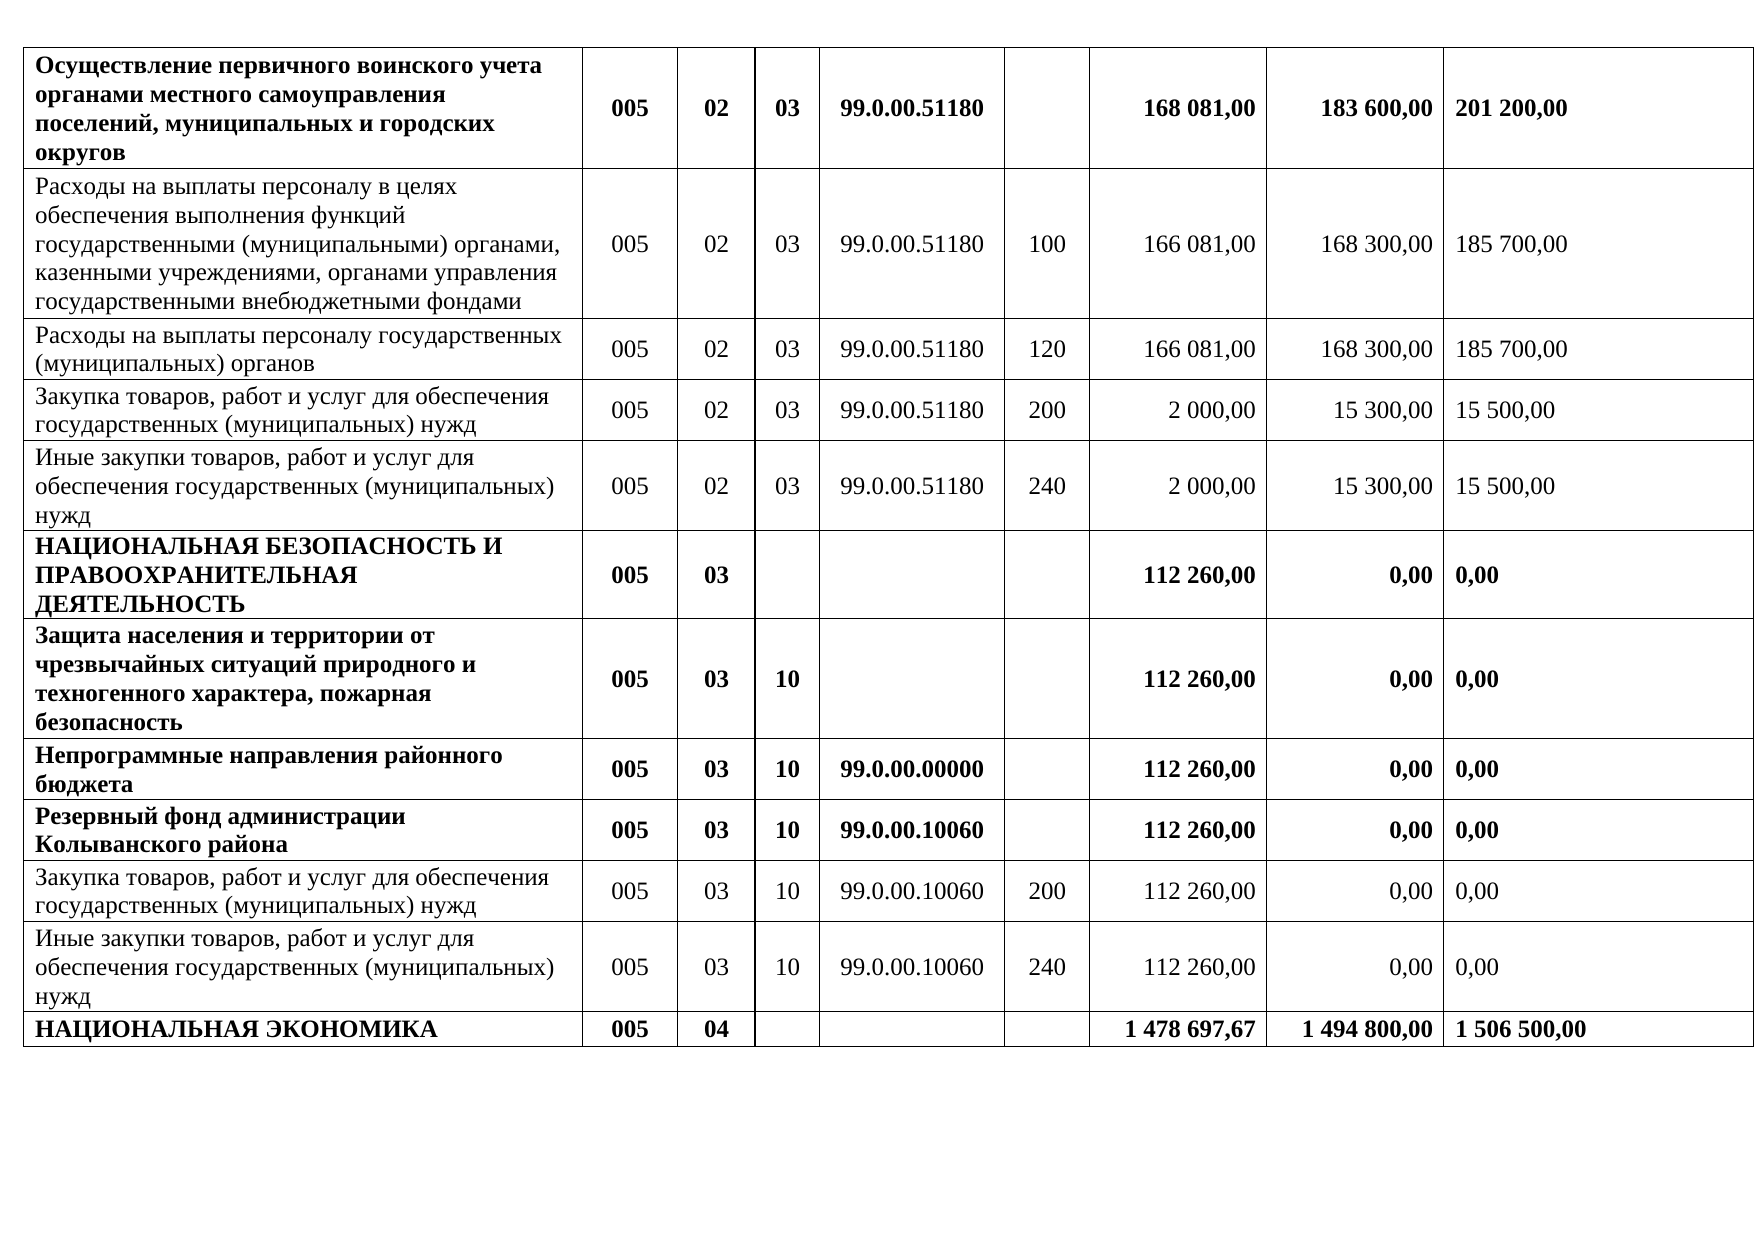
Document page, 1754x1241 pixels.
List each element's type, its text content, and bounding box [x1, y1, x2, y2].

table_cell 112 260,00 [1090, 922, 1266, 1011]
table_cell [1005, 739, 1089, 799]
table_cell 200 [1005, 861, 1089, 921]
table_cell 03 [678, 800, 754, 859]
table_cell [820, 1012, 1004, 1046]
table_cell 005 [583, 922, 677, 1011]
table_cell 10 [756, 619, 819, 738]
table_cell 120 [1005, 319, 1089, 378]
table_cell 185 700,00 [1444, 169, 1753, 318]
table_cell 0,00 [1267, 619, 1443, 738]
table_cell 005 [583, 48, 677, 168]
table_cell 005 [583, 441, 677, 530]
table_cell Защита населения и территории от чрезвычайных ситуаций природного и техногенного характера, пожарная безопасность [24, 619, 582, 738]
table_cell 005 [583, 169, 677, 318]
table_cell 10 [756, 739, 819, 799]
table_cell 0,00 [1267, 861, 1443, 921]
table_cell 99.0.00.51180 [820, 169, 1004, 318]
table_cell Расходы на выплаты персоналу государственных (муниципальных) органов [24, 319, 582, 378]
table_cell 112 260,00 [1090, 619, 1266, 738]
table_cell 1 478 697,67 [1090, 1012, 1266, 1046]
table_cell [1005, 800, 1089, 859]
table_cell 201 200,00 [1444, 48, 1753, 168]
table_cell 112 260,00 [1090, 861, 1266, 921]
table_cell 99.0.00.10060 [820, 861, 1004, 921]
table_cell 03 [756, 319, 819, 378]
table_cell 02 [678, 380, 754, 439]
table_cell [820, 531, 1004, 617]
table_cell [1005, 619, 1089, 738]
table_cell [756, 531, 819, 617]
table_cell 02 [678, 48, 754, 168]
table_cell 10 [756, 800, 819, 859]
table_cell 0,00 [1267, 739, 1443, 799]
table_cell 02 [678, 441, 754, 530]
table_cell 15 300,00 [1267, 380, 1443, 439]
table_cell 005 [583, 1012, 677, 1046]
table_cell 168 081,00 [1090, 48, 1266, 168]
table_cell 112 260,00 [1090, 531, 1266, 617]
table_cell 0,00 [1267, 531, 1443, 617]
table_cell 0,00 [1444, 861, 1753, 921]
table_cell НАЦИОНАЛЬНАЯ БЕЗОПАСНОСТЬ И ПРАВООХРАНИТЕЛЬНАЯ ДЕЯТЕЛЬНОСТЬ [24, 531, 582, 617]
table_cell [820, 619, 1004, 738]
table_cell 112 260,00 [1090, 739, 1266, 799]
table_cell Непрограммные направления районного бюджета [24, 739, 582, 799]
table_cell 99.0.00.51180 [820, 319, 1004, 378]
table_cell 240 [1005, 922, 1089, 1011]
table_cell 03 [678, 861, 754, 921]
table_cell [1005, 48, 1089, 168]
table_cell 005 [583, 531, 677, 617]
table_cell 0,00 [1267, 922, 1443, 1011]
table_cell 0,00 [1444, 922, 1753, 1011]
table_cell 1 494 800,00 [1267, 1012, 1443, 1046]
table_cell Закупка товаров, работ и услуг для обеспечения государственных (муниципальных) нужд [24, 861, 582, 921]
table_cell 185 700,00 [1444, 319, 1753, 378]
table_cell Иные закупки товаров, работ и услуг для обеспечения государственных (муниципальных) нужд [24, 441, 582, 530]
table_cell 166 081,00 [1090, 319, 1266, 378]
table_cell 15 500,00 [1444, 380, 1753, 439]
table_cell 03 [678, 922, 754, 1011]
table_cell Осуществление первичного воинского учета органами местного самоуправления поселений, муниципальных и городских округов [24, 48, 582, 168]
table_cell 005 [583, 619, 677, 738]
table_cell Резервный фонд администрации Колыванского района [24, 800, 582, 859]
table_cell 02 [678, 319, 754, 378]
table_cell 200 [1005, 380, 1089, 439]
table_cell 99.0.00.51180 [820, 380, 1004, 439]
table_cell 10 [756, 922, 819, 1011]
table_cell 100 [1005, 169, 1089, 318]
table_cell 168 300,00 [1267, 319, 1443, 378]
table_cell 10 [756, 861, 819, 921]
table_cell 99.0.00.51180 [820, 48, 1004, 168]
table_cell 0,00 [1444, 800, 1753, 859]
table_cell 15 500,00 [1444, 441, 1753, 530]
table_cell 168 300,00 [1267, 169, 1443, 318]
table_cell [1005, 1012, 1089, 1046]
table_cell 03 [678, 619, 754, 738]
table_cell 005 [583, 319, 677, 378]
table_cell 99.0.00.10060 [820, 922, 1004, 1011]
table_cell 03 [678, 531, 754, 617]
table_cell Закупка товаров, работ и услуг для обеспечения государственных (муниципальных) нужд [24, 380, 582, 439]
table_cell 166 081,00 [1090, 169, 1266, 318]
table_cell 005 [583, 380, 677, 439]
table_cell 0,00 [1444, 619, 1753, 738]
table_cell 0,00 [1444, 531, 1753, 617]
table_cell 005 [583, 739, 677, 799]
table_cell 15 300,00 [1267, 441, 1443, 530]
table_cell 005 [583, 861, 677, 921]
table_cell 0,00 [1444, 739, 1753, 799]
table_cell 2 000,00 [1090, 380, 1266, 439]
table_cell 03 [756, 380, 819, 439]
table_cell 99.0.00.00000 [820, 739, 1004, 799]
table_cell 03 [756, 48, 819, 168]
table_cell 03 [756, 441, 819, 530]
table_cell 03 [756, 169, 819, 318]
table_cell Иные закупки товаров, работ и услуг для обеспечения государственных (муниципальных) нужд [24, 922, 582, 1011]
table_cell 005 [583, 800, 677, 859]
table_cell 99.0.00.10060 [820, 800, 1004, 859]
table_cell 0,00 [1267, 800, 1443, 859]
table_cell 2 000,00 [1090, 441, 1266, 530]
table_cell НАЦИОНАЛЬНАЯ ЭКОНОМИКА [24, 1012, 582, 1046]
table_cell 183 600,00 [1267, 48, 1443, 168]
table_cell 03 [678, 739, 754, 799]
table_cell 99.0.00.51180 [820, 441, 1004, 530]
table_cell 112 260,00 [1090, 800, 1266, 859]
table_cell 1 506 500,00 [1444, 1012, 1753, 1046]
table_cell 240 [1005, 441, 1089, 530]
table_cell [1005, 531, 1089, 617]
table_cell 02 [678, 169, 754, 318]
table_cell [756, 1012, 819, 1046]
table_cell 04 [678, 1012, 754, 1046]
